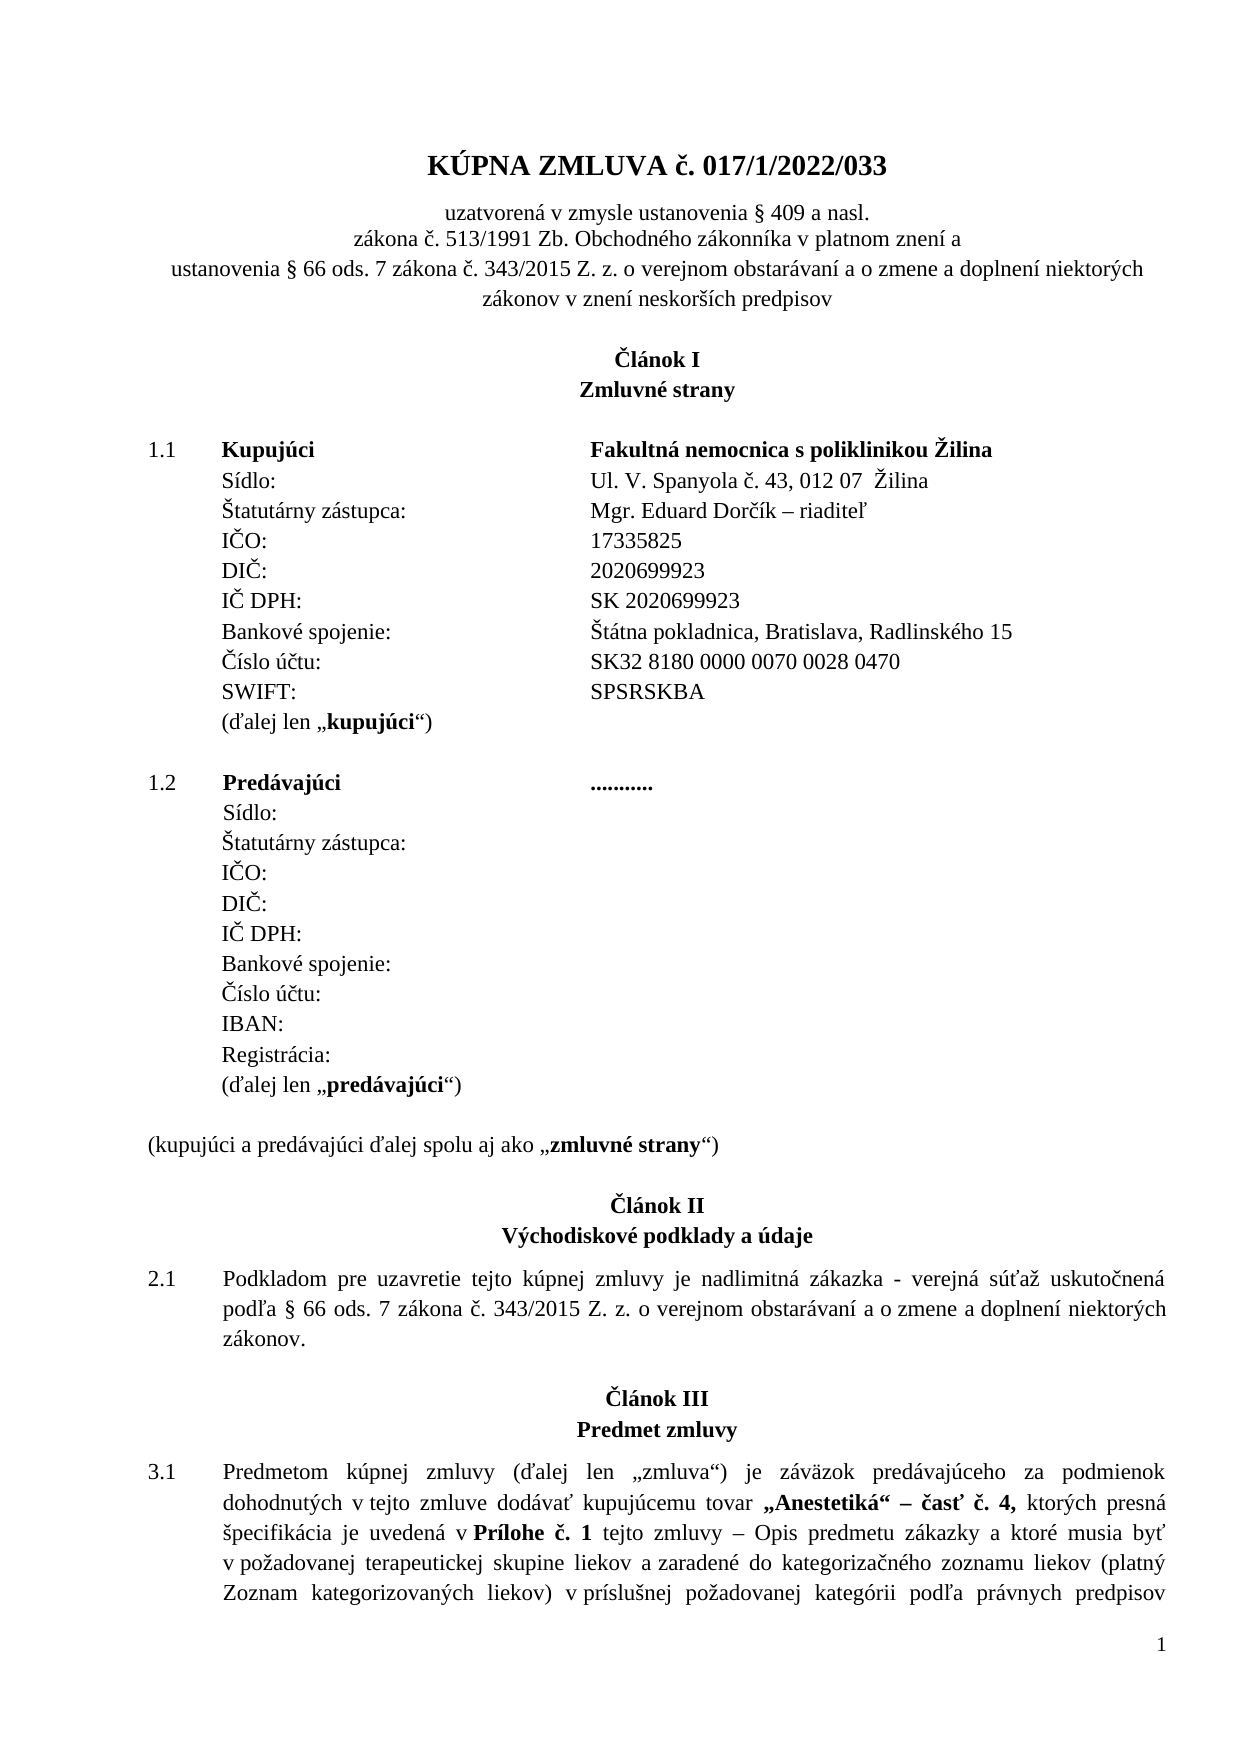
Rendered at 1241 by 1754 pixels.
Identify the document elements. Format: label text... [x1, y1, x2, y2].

text (ďalej len „predávajúci“) [148, 1071, 1167, 1097]
text Východiskové podklady a údaje [148, 1222, 1167, 1248]
text ustanovenia § 66 ods. 7 zákona č. 343/2015 Z. z. o verejnom obstarávaní a o zmene a doplnení niektorých zákonov v znení neskorších predpisov [148, 255, 1167, 312]
text zákona č. 513/1991 Zb. Obchodného zákonníka v platnom znení a [148, 225, 1167, 251]
text Článok I [148, 346, 1167, 372]
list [148, 1458, 1167, 1606]
text IČO: 17335825 [148, 527, 1167, 553]
text Sídlo: [223, 799, 1167, 825]
text Číslo účtu: [221, 980, 1167, 1007]
text Článok II [148, 1192, 1167, 1218]
text uzatvorená v zmysle ustanovenia § 409 a nasl. [148, 199, 1167, 225]
text IBAN: [221, 1010, 1167, 1037]
text Predmet zmluvy [148, 1416, 1167, 1442]
text Štatutárny zástupca: Mgr. Eduard Dorčík – riaditeľ [148, 497, 1167, 523]
list Kupujúci Fakultná nemocnica s poliklinikou Žilina [148, 436, 1167, 463]
text Registrácia: [221, 1041, 1167, 1067]
text (kupujúci a predávajúci ďalej spolu aj ako „zmluvné strany“) [148, 1131, 1167, 1158]
text IČ DPH: [221, 920, 1167, 946]
text (ďalej len „kupujúci“) [148, 708, 1167, 735]
text IČ DPH: SK 2020699923 [148, 587, 1167, 614]
text Sídlo: Ul. V. Spanyola č. 43, 012 07 Žilina [148, 467, 1167, 493]
text SWIFT: SPSRSKBA [148, 678, 1167, 704]
text IČO: [148, 859, 1167, 886]
text Bankové spojenie: Štátna pokladnica, Bratislava, Radlinského 15 [148, 618, 1167, 644]
text DIČ: 2020699923 [148, 557, 1167, 584]
text Číslo účtu: SK32 8180 0000 0070 0028 0470 [148, 648, 1167, 674]
text DIČ: [148, 889, 1167, 916]
list Predávajúci ........... [148, 769, 1167, 795]
text KÚPNA ZMLUVA č. 017/1/2022/033 [148, 148, 1167, 181]
text Zmluvné strany [148, 376, 1167, 402]
list Podkladom pre uzavretie tejto kúpnej zmluvy je nadlimitná zákazka - verejná súťaž uskutočnená podľa § 66 ods. 7 zákona č. 343/2015 Z. z. o verejnom obstarávaní a o zmene a doplnení niektorých zákonov. [148, 1264, 1167, 1351]
text Štatutárny zástupca: [148, 829, 1167, 856]
text Bankové spojenie: [221, 950, 1167, 976]
text Článok III [148, 1385, 1167, 1412]
